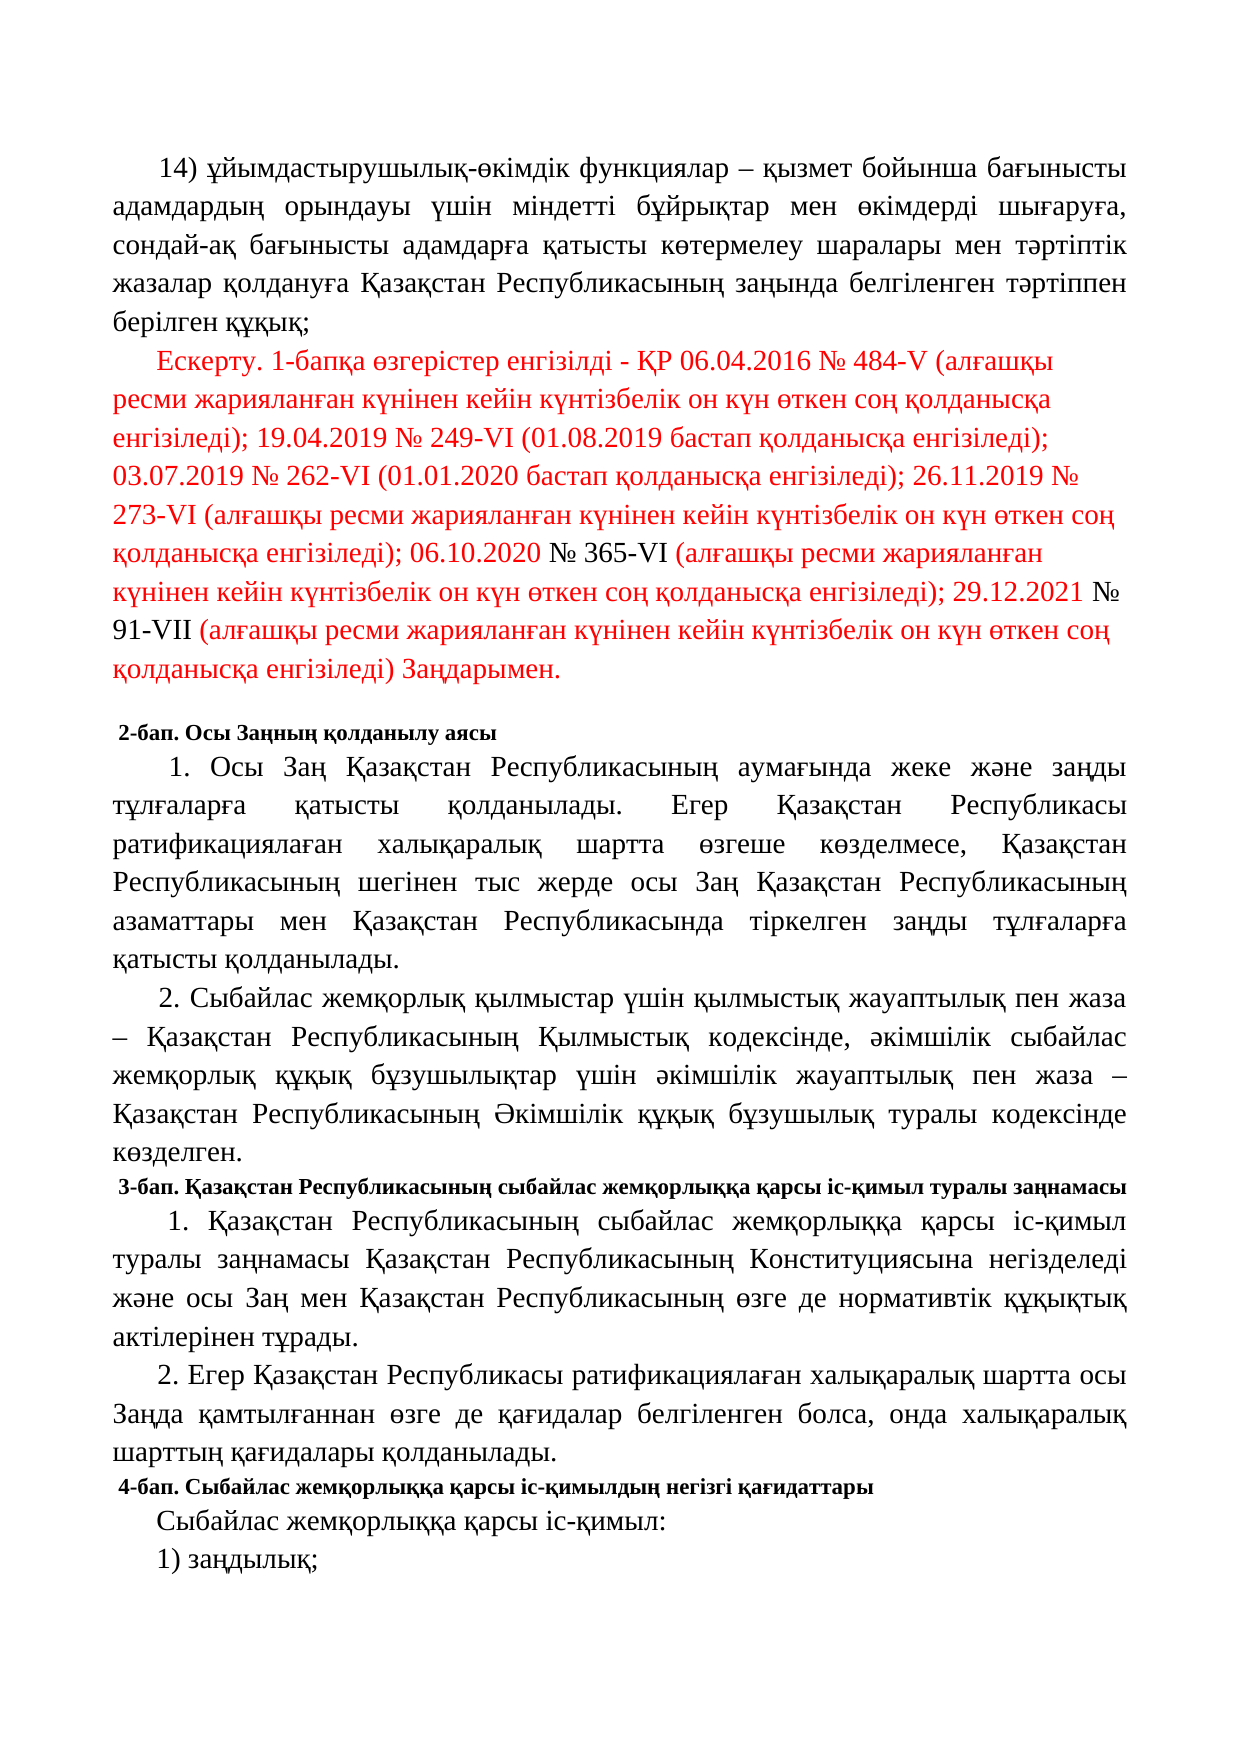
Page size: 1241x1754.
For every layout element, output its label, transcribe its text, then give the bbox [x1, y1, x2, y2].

text 3-бап. Қазақстан Республикасының сыбайлас жемқорлыққа қарсы іс-қимыл туралы заңнамасы [112, 1173, 1128, 1199]
text 1. Осы Заң Қазақстан Республикасының аумағында жеке және заңды тұлғаларға қатысты қолданылады. Егер Қазақстан Республикасы ратификациялаған халықаралық шартта өзгеше көзделмесе, Қазақстан Республикасының шегінен тыс жерде осы Заң Қазақстан Республикасының азаматтары мен Қазақстан Республикасында тіркелген заңды тұлғаларға қатысты қолданылады. [112, 749, 1128, 975]
text 2-бап. Осы Заңның қолданылу аясы [112, 719, 1128, 745]
text 2. Сыбайлас жемқорлық қылмыстар үшін қылмыстық жауаптылық пен жаза – Қазақстан Республикасының Қылмыстық кодексінде, әкімшілік сыбайлас жемқорлық құқық бұзушылықтар үшін әкімшілік жауаптылық пен жаза – Қазақстан Республикасының Әкімшілік құқық бұзушылық туралы кодексінде көзделген. [112, 980, 1128, 1168]
text 2. Егер Қазақстан Республикасы ратификациялаған халықаралық шартта осы Заңда қамтылғаннан өзге де қағидалар белгіленген болса, онда халықаралық шарттың қағидалары қолданылады. [112, 1357, 1128, 1468]
text Ескерту. 1-бапқа өзгерістер енгізілді - ҚР 06.04.2016 № 484-V (алғашқы ресми жарияланған күнінен кейін күнтізбелік он күн өткен соң қолданысқа енгізіледі); 19.04.2019 № 249-VI (01.08.2019 бастап қолданысқа енгізіледі); 03.07.2019 № 262-VI (01.01.2020 бастап қолданысқа енгізіледі); 26.11.2019 № 273-VI (алғашқы ресми жарияланған күнінен кейін күнтізбелік он күн өткен соң қолданысқа енгізіледі); 06.10.2020 № 365-VI (алғашқы ресми жарияланған күнінен кейін күнтізбелік он күн өткен соң қолданысқа енгізіледі); 29.12.2021 № 91-VII (алғашқы ресми жарияланған күнінен кейін күнтізбелік он күн өткен соң қолданысқа енгізіледі) Заңдарымен. [112, 343, 1128, 715]
text 4-бап. Сыбайлас жемқорлыққа қарсы іс-қимылдың негізгі қағидаттары [112, 1473, 1128, 1499]
text 1. Қазақстан Республикасының сыбайлас жемқорлыққа қарсы іс-қимыл туралы заңнамасы Қазақстан Республикасының Конституциясына негізделеді және осы Заң мен Қазақстан Республикасының өзге де нормативтік құқықтық актілерінен тұрады. [112, 1203, 1128, 1352]
text 1) заңдылық; [112, 1542, 1128, 1575]
text 14) ұйымдастырушылық-өкімдік функциялар – қызмет бойынша бағынысты адамдардың орындауы үшін міндетті бұйрықтар мен өкімдерді шығаруға, сондай-ақ бағынысты адамдарға қатысты көтермелеу шаралары мен тәртіптік жазалар қолдануға Қазақстан Республикасының заңында белгіленген тәртіппен берілген құқық; [112, 150, 1128, 338]
text Сыбайлас жемқорлыққа қарсы іс-қимыл: [112, 1503, 1128, 1537]
